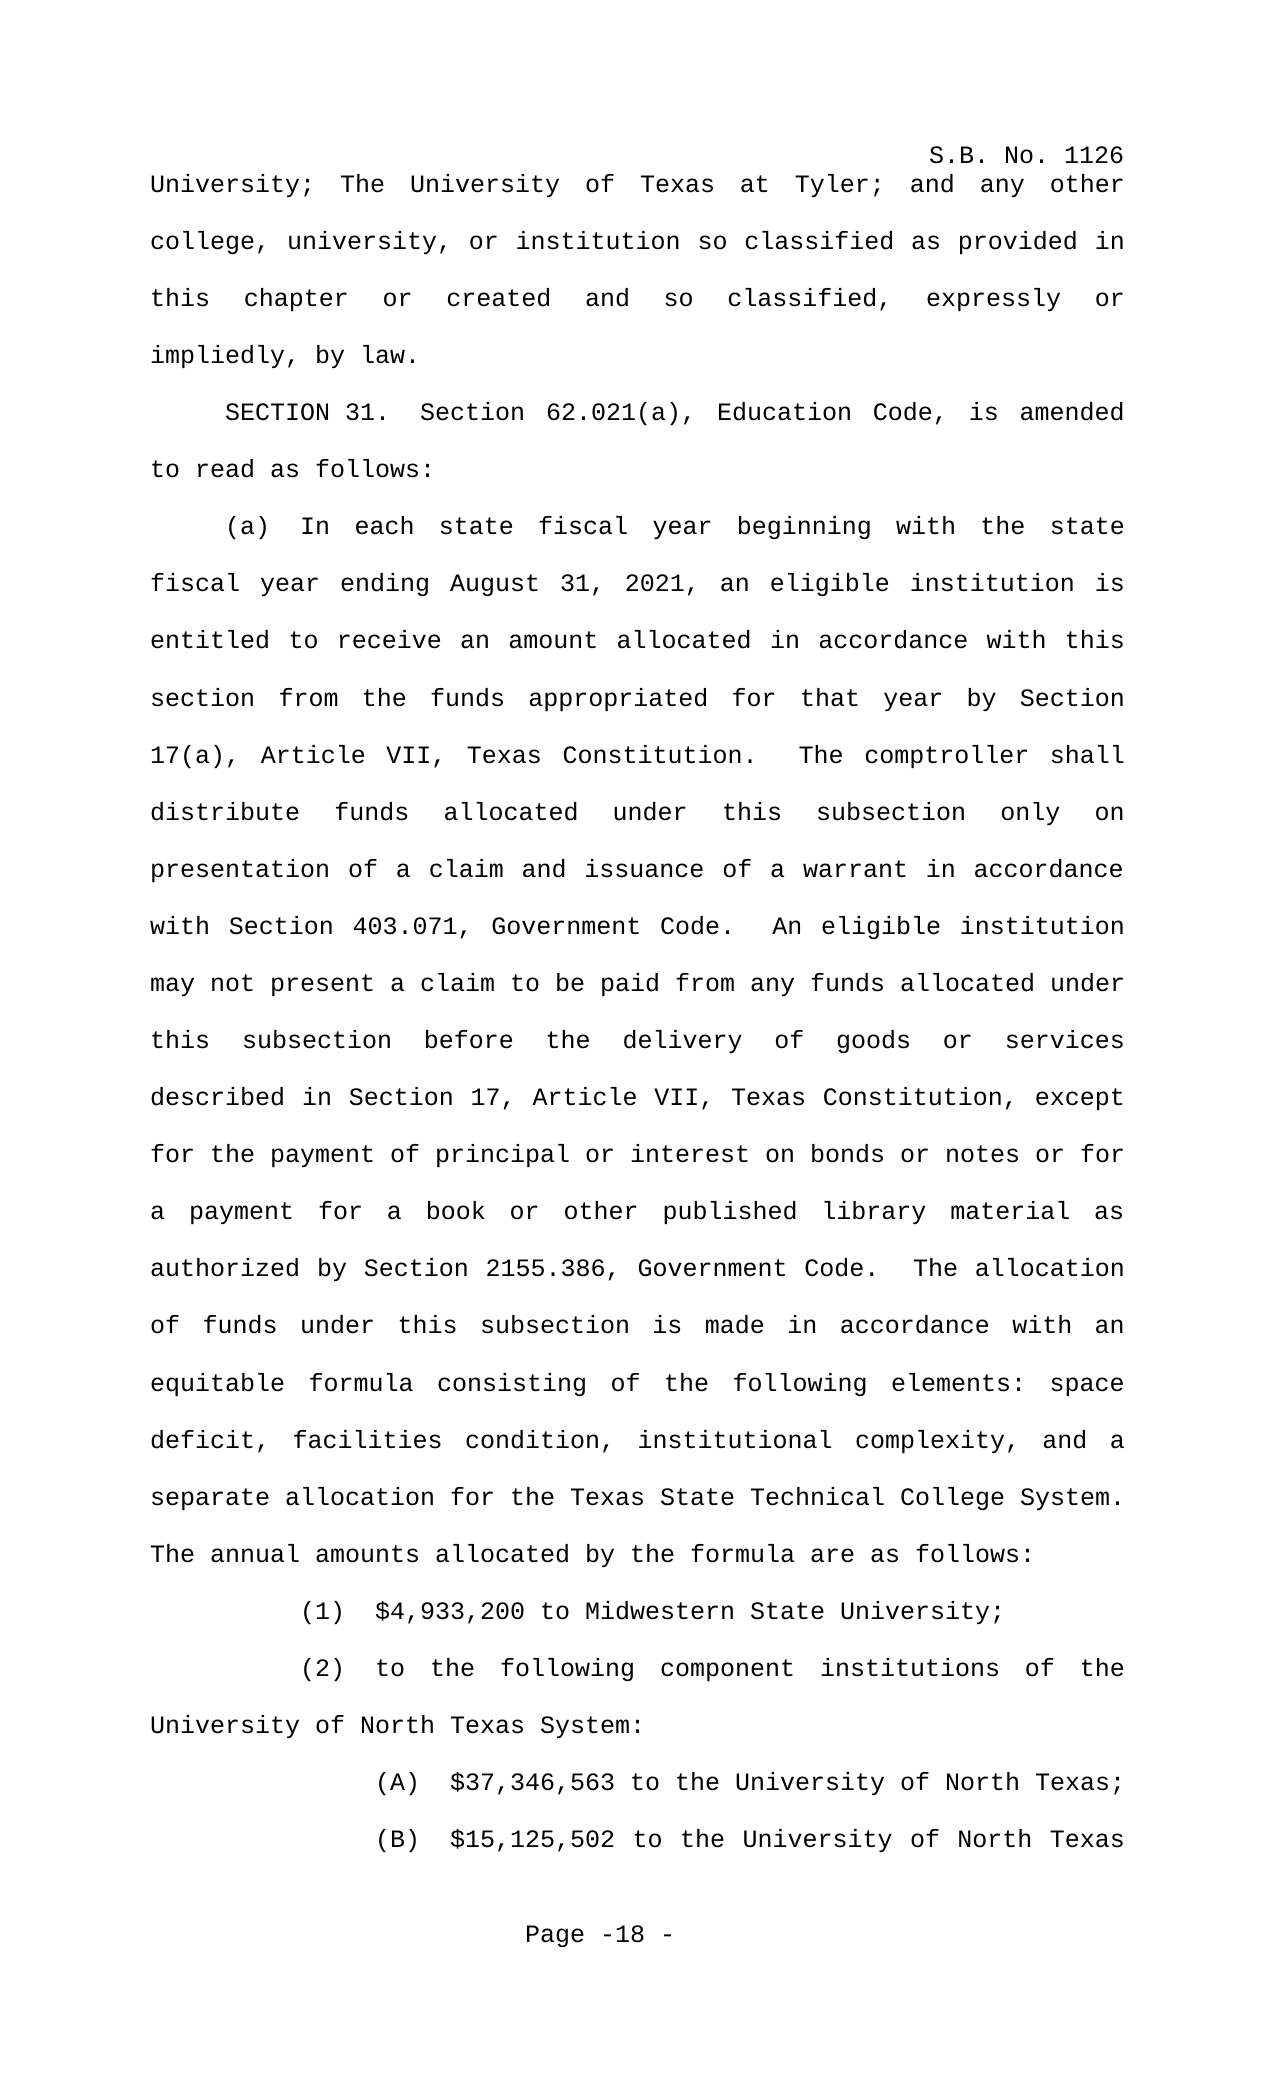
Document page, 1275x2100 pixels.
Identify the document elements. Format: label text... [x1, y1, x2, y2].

text (1) $4,933,200 to Midwestern State University; [150, 1598, 1125, 1627]
text (2) to the following component institutions of the University of North Texas System: [150, 1655, 1125, 1741]
text SECTION 31. Section 62.021(a), Education Code, is amended to read as follows: [150, 399, 1125, 485]
text (A) $37,346,563 to the University of North Texas; [150, 1769, 1125, 1798]
text (a) In each state fiscal year beginning with the state fiscal year ending August 31, 2021, an eligible institution is entitled to receive an amount allocated in accordance with this section from the funds appropriated for that year by Section 17(a), Article VII, Texas Constitution. The comptroller shall distribute funds allocated under this subsection only on presentation of a claim and issuance of a warrant in accordance with Section 403.071, Government Code. An eligible institution may not present a claim to be paid from any funds allocated under this subsection before the delivery of goods or services described in Section 17, Article VII, Texas Constitution, except for the payment of principal or interest on bonds or notes or for a payment for a book or other published library material as authorized by Section 2155.386, Government Code. The allocation of funds under this subsection is made in accordance with an equitable formula consisting of the following elements: space deficit, facilities condition, institutional complexity, and a separate allocation for the Texas State Technical College System. The annual amounts allocated by the formula are as follows: [150, 514, 1125, 1570]
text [150, 1827, 1125, 1855]
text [150, 171, 1125, 371]
